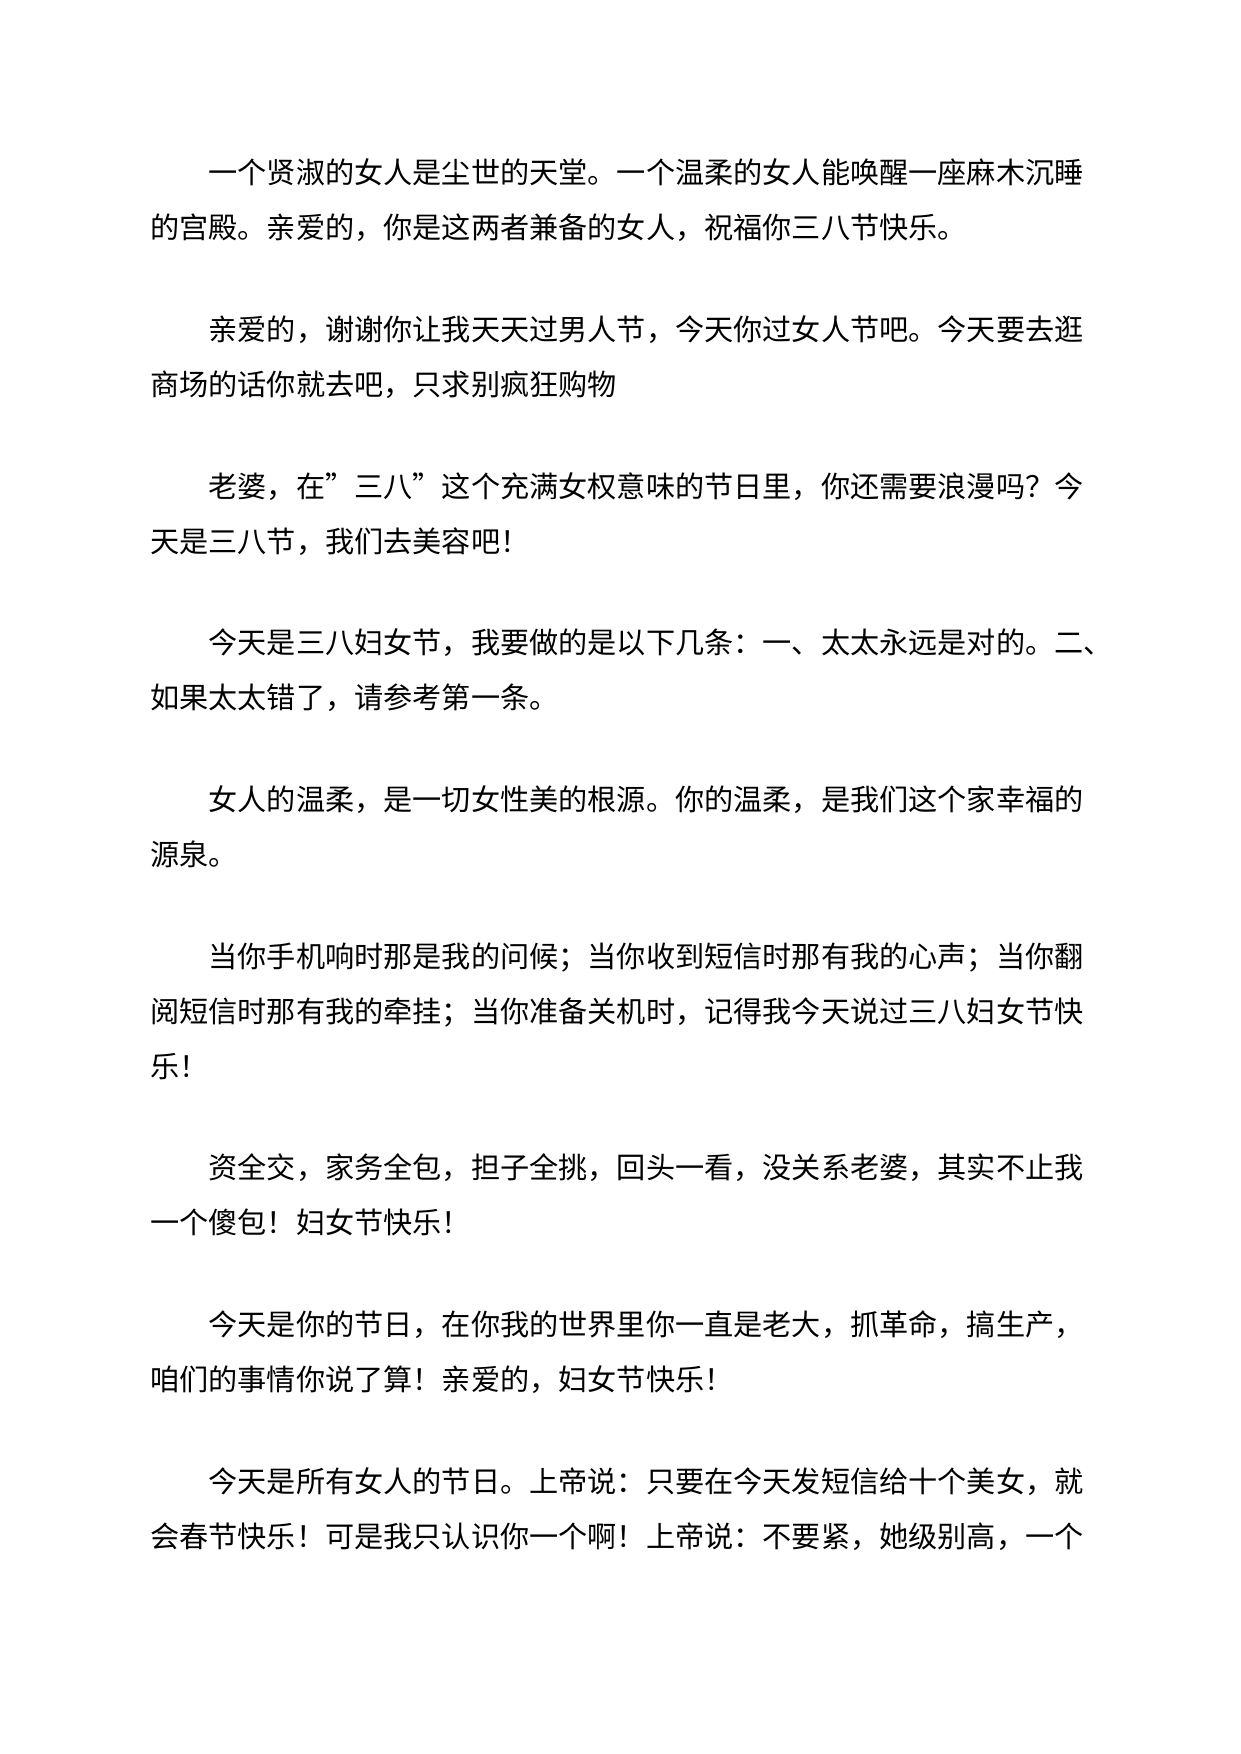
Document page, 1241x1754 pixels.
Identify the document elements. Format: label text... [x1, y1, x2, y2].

text 女人的温柔，是一切女性美的根源。你的温柔，是我们这个家幸福的源泉。 [150, 777, 1090, 874]
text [150, 1458, 1090, 1555]
text 今天是你的节日，在你我的世界里你一直是老大，抓革命，搞生产，咱们的事情你说了算！亲爱的，妇女节快乐！ [150, 1302, 1090, 1399]
text 老婆，在”三八”这个充满女权意味的节日里，你还需要浪漫吗？今天是三八节，我们去美容吧！ [150, 463, 1090, 561]
text 当你手机响时那是我的问候；当你收到短信时那有我的心声；当你翻阅短信时那有我的牵挂；当你准备关机时，记得我今天说过三八妇女节快乐！ [150, 933, 1090, 1085]
text 一个贤淑的女人是尘世的天堂。一个温柔的女人能唤醒一座麻木沉睡的宫殿。亲爱的，你是这两者兼备的女人，祝福你三八节快乐。 [150, 150, 1090, 247]
text 今天是三八妇女节，我要做的是以下几条：一、太太永远是对的。二、如果太太错了，请参考第一条。 [150, 620, 1090, 717]
text 亲爱的，谢谢你让我天天过男人节，今天你过女人节吧。今天要去逛商场的话你就去吧，只求别疯狂购物 [150, 307, 1090, 404]
text 资全交，家务全包，担子全挑，回头一看，没关系老婆，其实不止我一个傻包！妇女节快乐！ [150, 1145, 1090, 1242]
